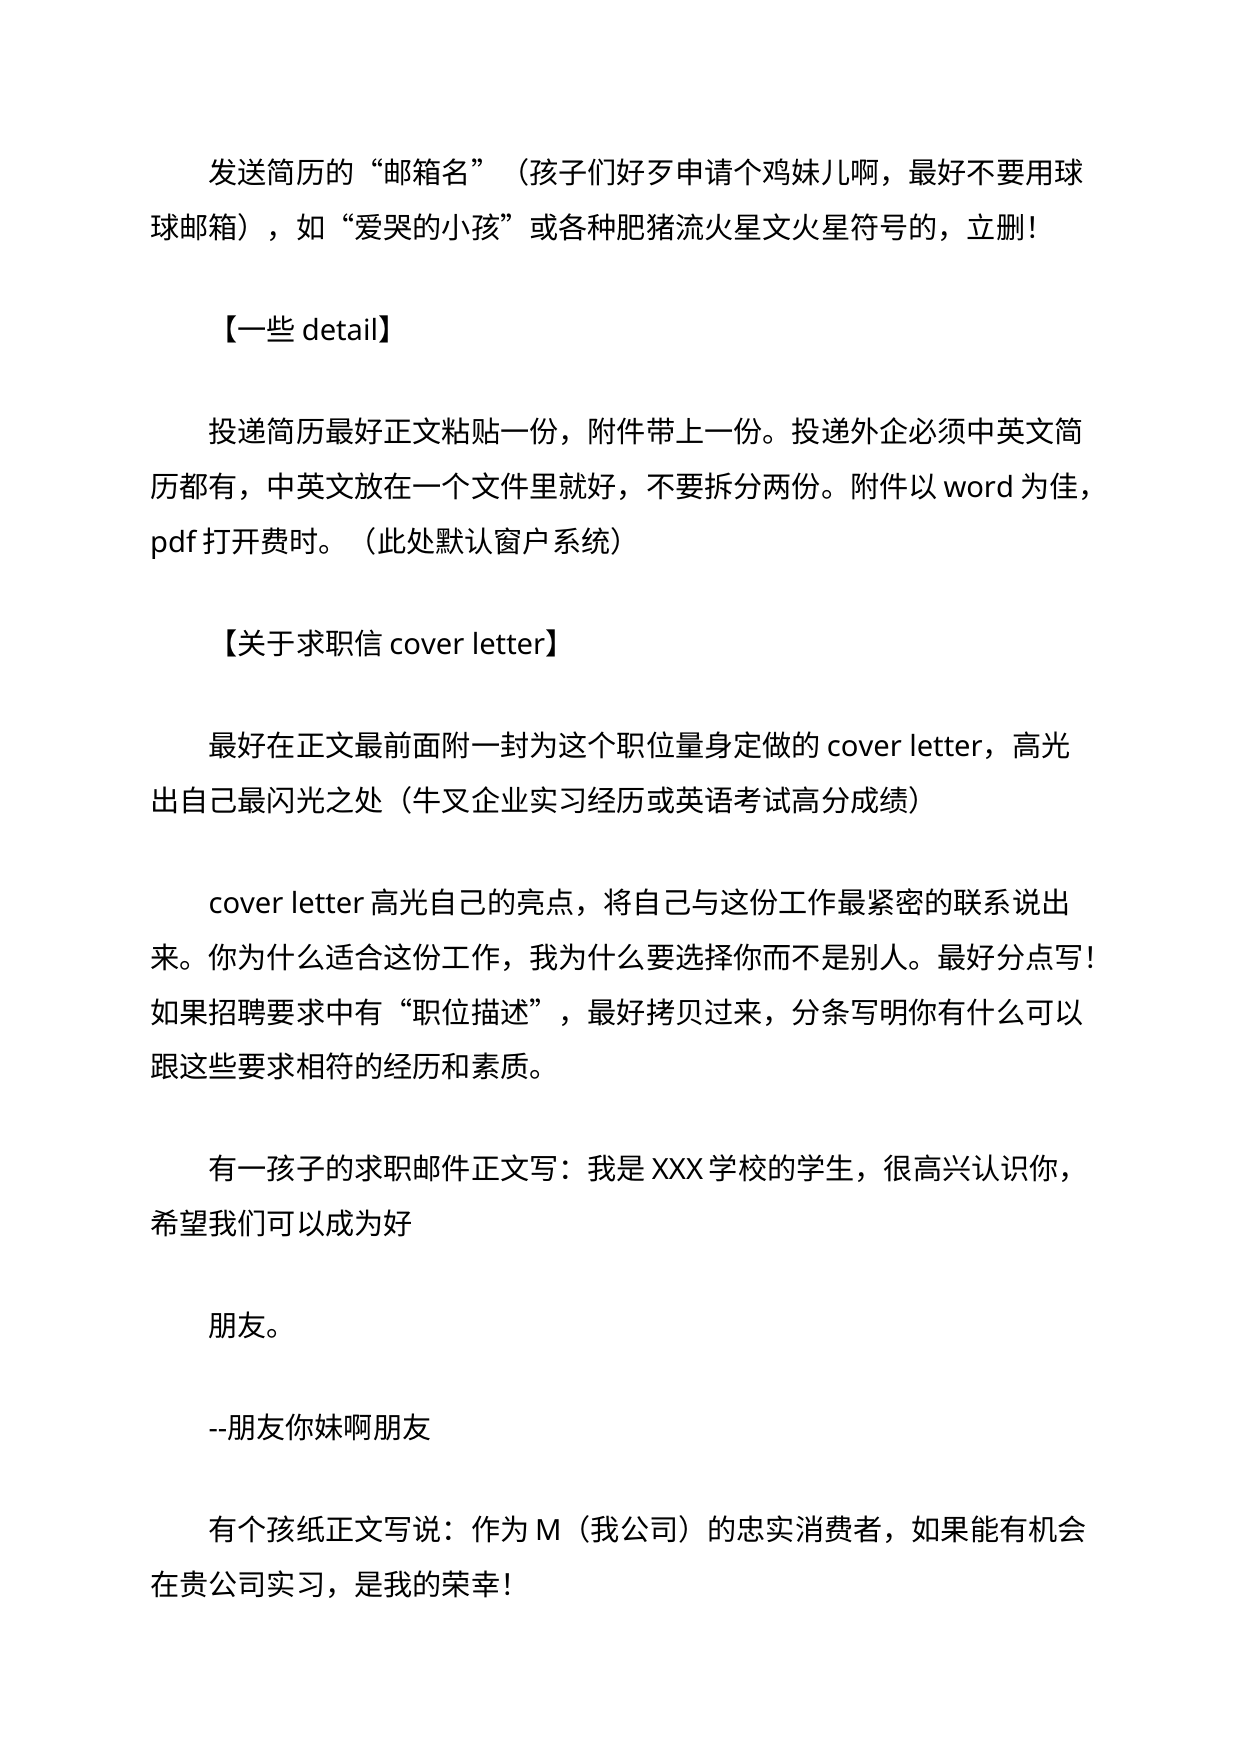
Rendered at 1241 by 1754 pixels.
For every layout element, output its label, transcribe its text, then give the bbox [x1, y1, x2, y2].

text 投递简历最好正文粘贴一份，附件带上一份。投递外企必须中英文简历都有，中英文放在一个文件里就好，不要拆分两份。附件以word为佳，pdf打开费时。（此处默认窗户系统） [150, 409, 1090, 561]
text 【一些detail】 [150, 307, 1090, 349]
text cover letter高光自己的亮点，将自己与这份工作最紧密的联系说出来。你为什么适合这份工作，我为什么要选择你而不是别人。最好分点写！如果招聘要求中有“职位描述”，最好拷贝过来，分条写明你有什么可以跟这些要求相符的经历和素质。 [150, 879, 1090, 1086]
text --朋友你妹啊朋友 [150, 1404, 1090, 1447]
text 朋友。 [150, 1303, 1090, 1345]
text 【关于求职信cover letter】 [150, 621, 1090, 663]
text 有一孩子的求职邮件正文写：我是XXX学校的学生，很高兴认识你，希望我们可以成为好 [150, 1146, 1090, 1243]
text 发送简历的“邮箱名”（孩子们好歹申请个鸡妹儿啊，最好不要用球球邮箱），如“爱哭的小孩”或各种肥猪流火星文火星符号的，立删！ [150, 150, 1090, 247]
text 最好在正文最前面附一封为这个职位量身定做的cover letter，高光出自己最闪光之处（牛叉企业实习经历或英语考试高分成绩） [150, 722, 1090, 820]
text 有个孩纸正文写说：作为M（我公司）的忠实消费者，如果能有机会在贵公司实习，是我的荣幸！ [150, 1506, 1090, 1604]
